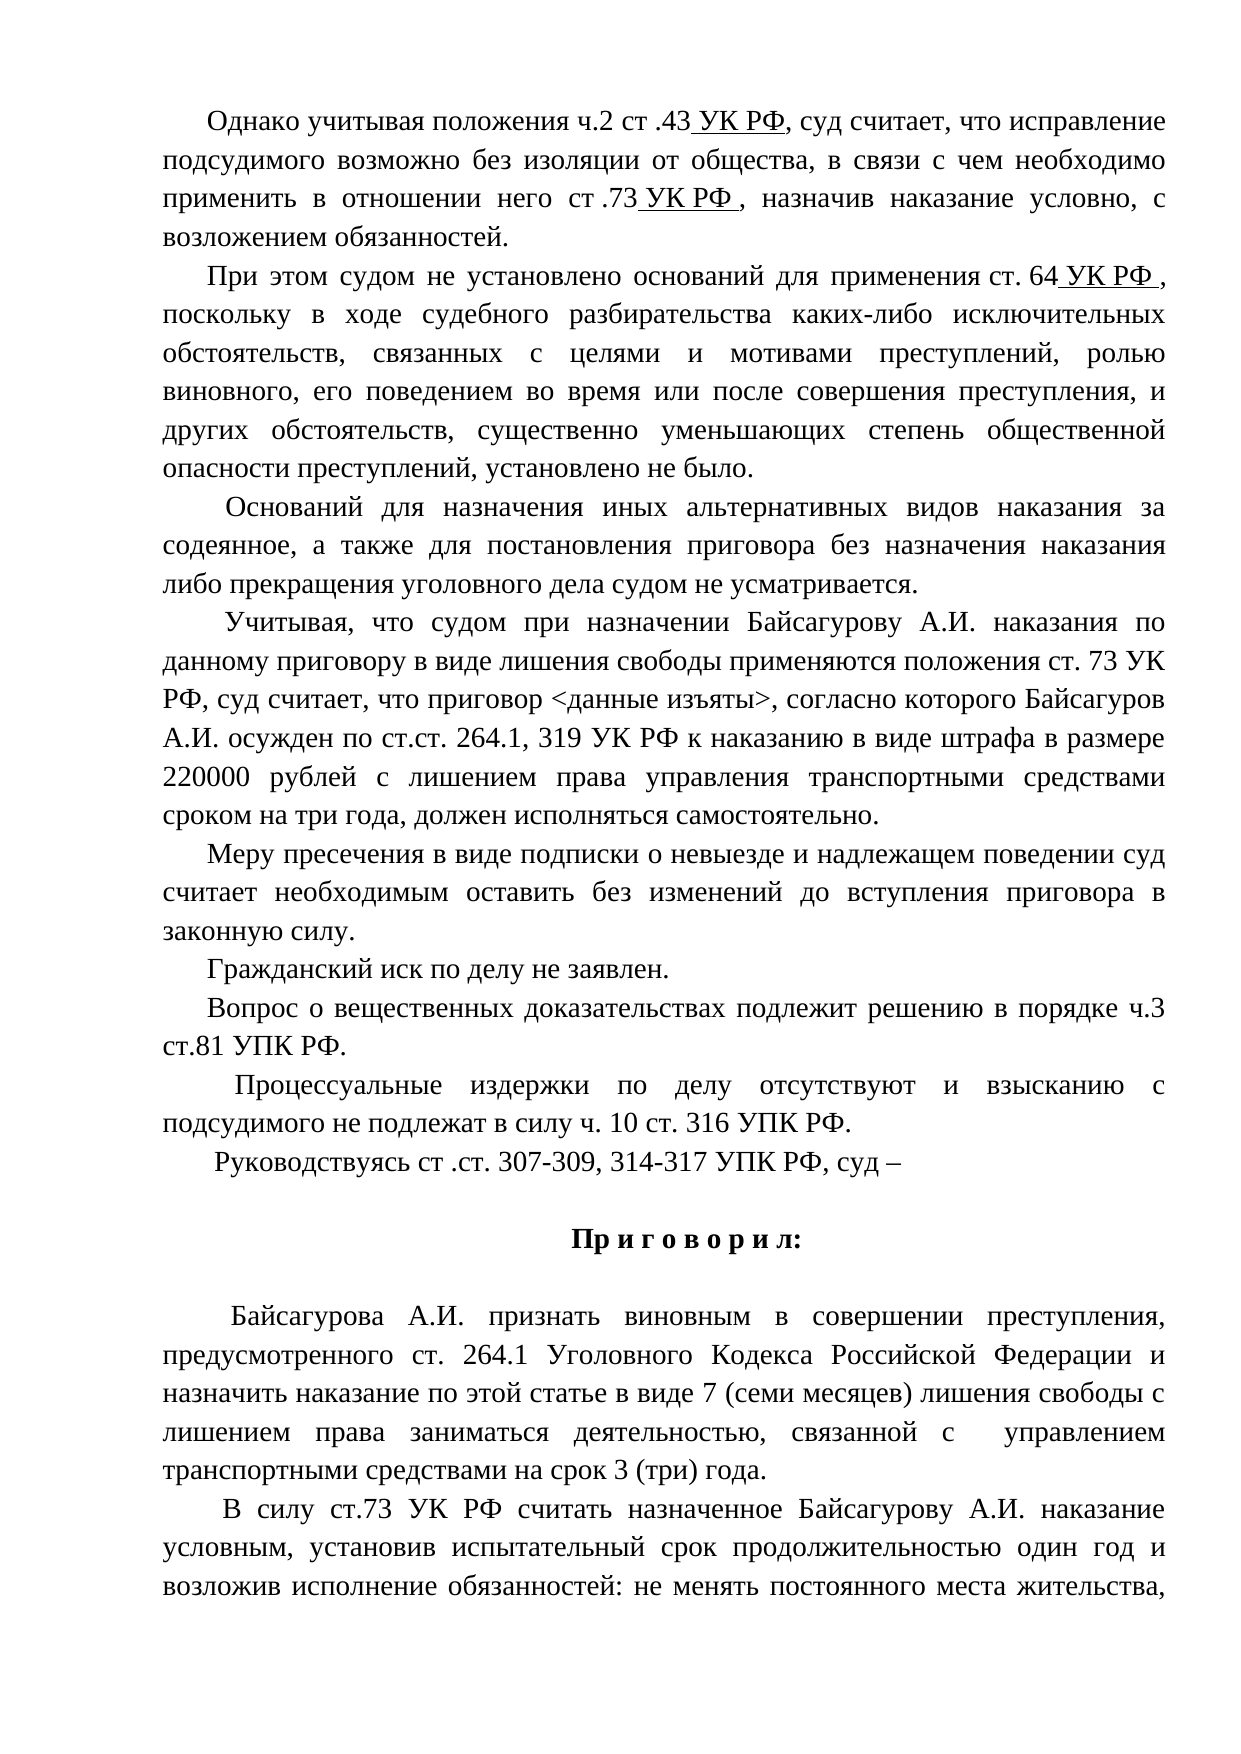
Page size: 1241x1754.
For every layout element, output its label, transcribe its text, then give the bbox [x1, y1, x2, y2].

text Руководствуясь ст .ст. 307-309, 314-317 УПК РФ, суд – [162, 1144, 1166, 1178]
text Оснований для назначения иных альтернативных видов наказания за содеянное, а также для постановления приговора без назначения наказания либо прекращения уголовного дела судом не усматривается. [162, 489, 1166, 599]
text Однако учитывая положения ч.2 ст .43 УК РФ, суд считает, что исправление подсудимого возможно без изоляции от общества, в связи с чем необходимо применить в отношении него ст .73 УК РФ , назначив наказание условно, с возложением обязанностей. [162, 103, 1166, 253]
text Байсагурова А.И. признать виновным в совершении преступления, предусмотренного ст. 264.1 Уголовного Кодекса Российской Федерации и назначить наказание по этой статье в виде 7 (семи месяцев) лишения свободы с лишением права заниматься деятельностью, связанной с управлением транспортными средствами на срок 3 (три) года. [162, 1298, 1166, 1486]
text Учитывая, что судом при назначении Байсагурову А.И. наказания по данному приговору в виде лишения свободы применяются положения ст. 73 УК РФ, суд считает, что приговор <данные изъяты>, согласно которого Байсагуров А.И. осужден по ст.ст. 264.1, 319 УК РФ к наказанию в виде штрафа в размере 220000 рублей с лишением права управления транспортными средствами сроком на три года, должен исполняться самостоятельно. [162, 747, 1166, 831]
text Гражданский иск по делу не заявлен. [162, 951, 1166, 985]
text При этом судом не установлено оснований для применения ст. 64 УК РФ , поскольку в ходе судебного разбирательства каких-либо исключительных обстоятельств, связанных с целями и мотивами преступлений, ролью виновного, его поведением во время или после совершения преступления, и других обстоятельств, существенно уменьшающих степень общественной опасности преступлений, установлено не было. [162, 258, 1166, 438]
text Процессуальные издержки по делу отсутствуют и взысканию с подсудимого не подлежат в силу ч. 10 ст. 316 УПК РФ. [162, 1067, 1166, 1139]
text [162, 1491, 1166, 1602]
text Пр и г о в о р и л: [162, 1221, 1166, 1255]
text При этом судом не установлено оснований для применения ст. 64 УК РФ , поскольку в ходе судебного разбирательства каких-либо исключительных обстоятельств, связанных с целями и мотивами преступлений, ролью виновного, его поведением во время или после совершения преступления, и других обстоятельств, существенно уменьшающих степень общественной опасности преступлений, установлено не было. [162, 445, 1166, 484]
text Вопрос о вещественных доказательствах подлежит решению в порядке ч.3 ст.81 УПК РФ. [162, 990, 1166, 1062]
text Учитывая, что судом при назначении Байсагурову А.И. наказания по данному приговору в виде лишения свободы применяются положения ст. 73 УК РФ, суд считает, что приговор <данные изъяты>, согласно которого Байсагуров А.И. осужден по ст.ст. 264.1, 319 УК РФ к наказанию в виде штрафа в размере 220000 рублей с лишением права управления транспортными средствами сроком на три года, должен исполняться самостоятельно. [162, 676, 1166, 746]
text Меру пресечения в виде подписки о невыезде и надлежащем поведении суд считает необходимым оставить без изменений до вступления приговора в законную силу. [162, 836, 1166, 946]
text Учитывая, что судом при назначении Байсагурову А.И. наказания по данному приговору в виде лишения свободы применяются положения ст. 73 УК РФ, суд считает, что приговор <данные изъяты>, согласно которого Байсагуров А.И. осужден по ст.ст. 264.1, 319 УК РФ к наказанию в виде штрафа в размере 220000 рублей с лишением права управления транспортными средствами сроком на три года, должен исполняться самостоятельно. [162, 604, 1166, 669]
